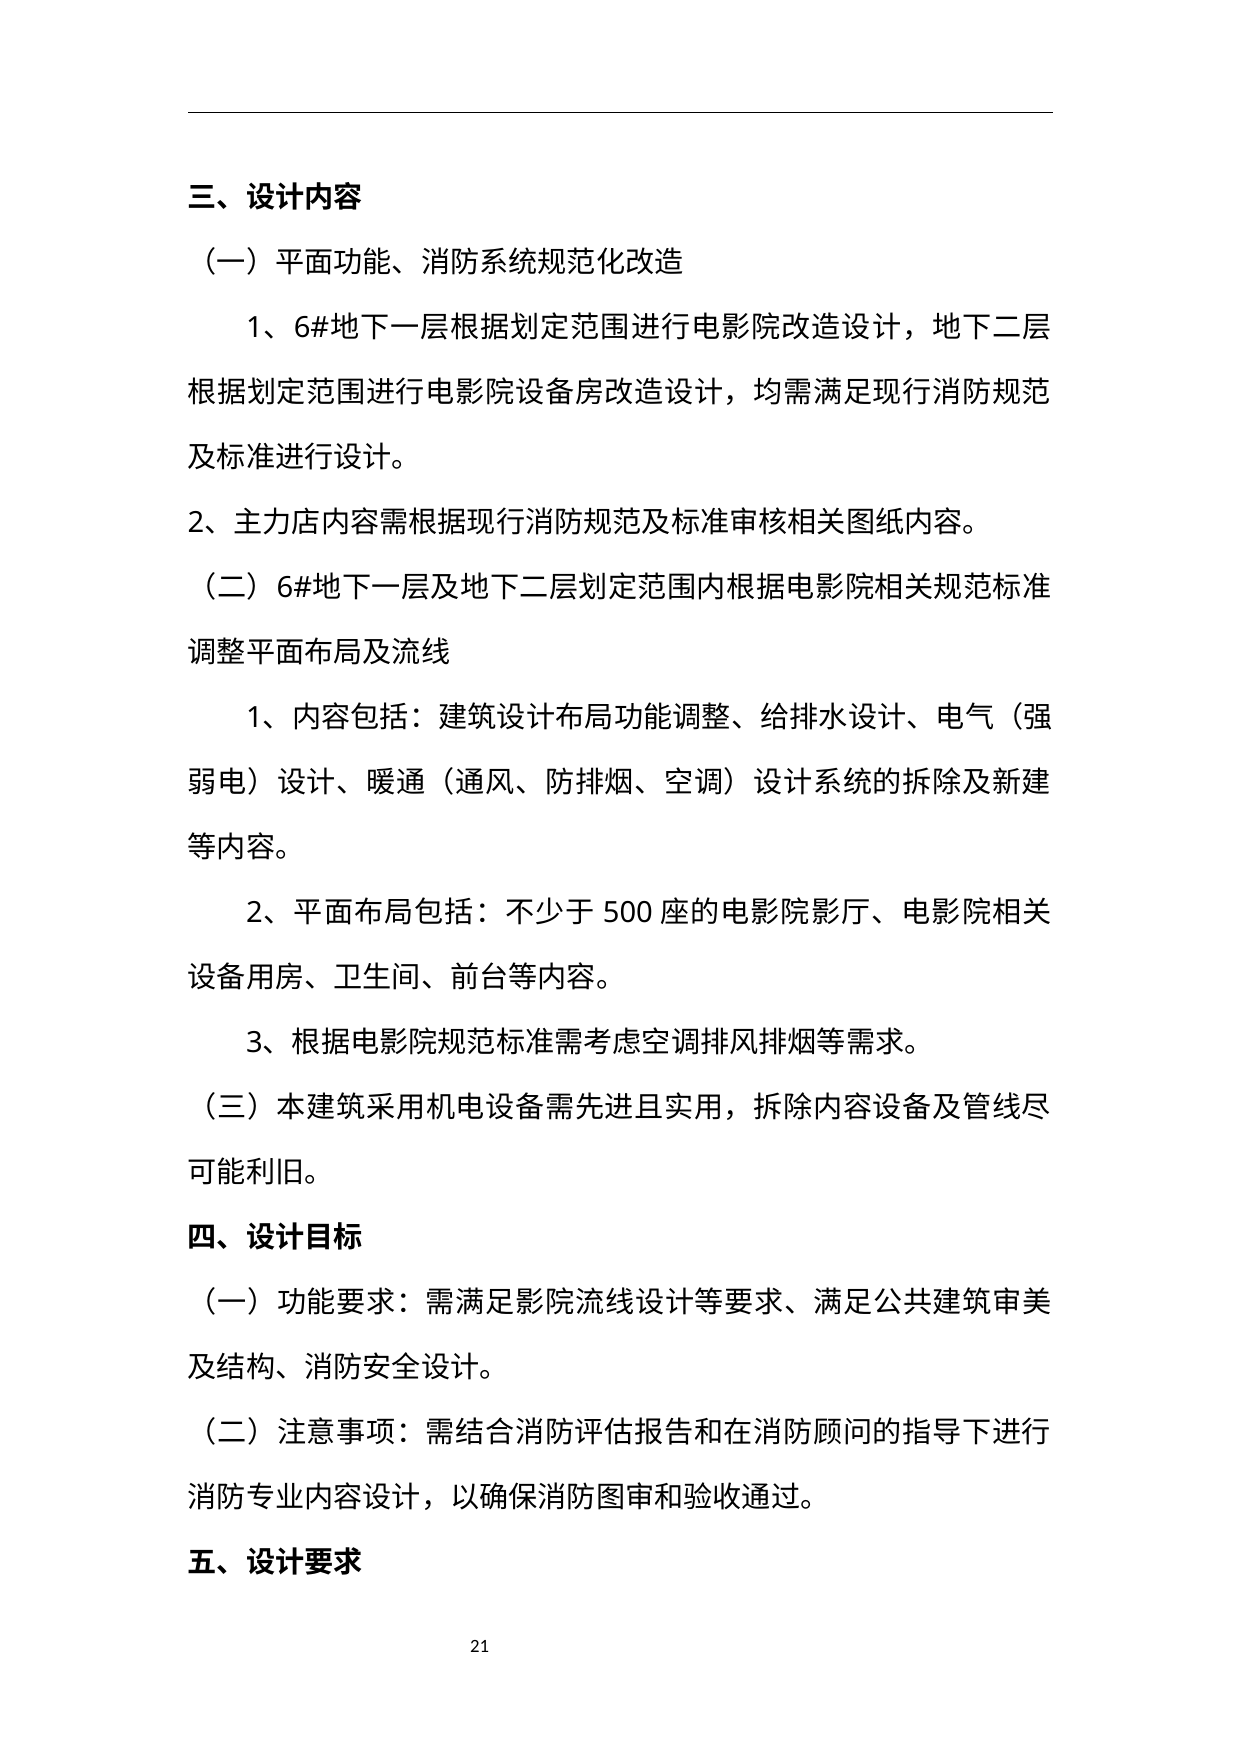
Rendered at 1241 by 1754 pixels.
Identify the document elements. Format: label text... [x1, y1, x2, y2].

text （二）注意事项：需结合消防评估报告和在消防顾问的指导下进行消防专业内容设计，以确保消防图审和验收通过。 [187, 1397, 1053, 1527]
text 1、6#地下一层根据划定范围进行电影院改造设计，地下二层根据划定范围进行电影院设备房改造设计，均需满足现行消防规范及标准进行设计。 [187, 292, 1053, 487]
text （一）平面功能、消防系统规范化改造 [187, 227, 1053, 292]
text （一）功能要求：需满足影院流线设计等要求、满足公共建筑审美及结构、消防安全设计。 [187, 1267, 1053, 1397]
text （三）本建筑采用机电设备需先进且实用，拆除内容设备及管线尽可能利旧。 [187, 1072, 1053, 1202]
text 四、设计目标 [187, 1202, 1053, 1267]
text 2、主力店内容需根据现行消防规范及标准审核相关图纸内容。 [187, 487, 1053, 552]
text 3、根据电影院规范标准需考虑空调排风排烟等需求。 [187, 1007, 1053, 1072]
text 2、平面布局包括：不少于500座的电影院影厅、电影院相关设备用房、卫生间、前台等内容。 [187, 877, 1053, 1007]
text （二）6#地下一层及地下二层划定范围内根据电影院相关规范标准调整平面布局及流线 [187, 552, 1053, 682]
text 1、内容包括：建筑设计布局功能调整、给排水设计、电气（强弱电）设计、暖通（通风、防排烟、空调）设计系统的拆除及新建等内容。 [187, 682, 1053, 877]
text 五、设计要求 [187, 1527, 1053, 1592]
text 三、设计内容 [187, 162, 1053, 227]
